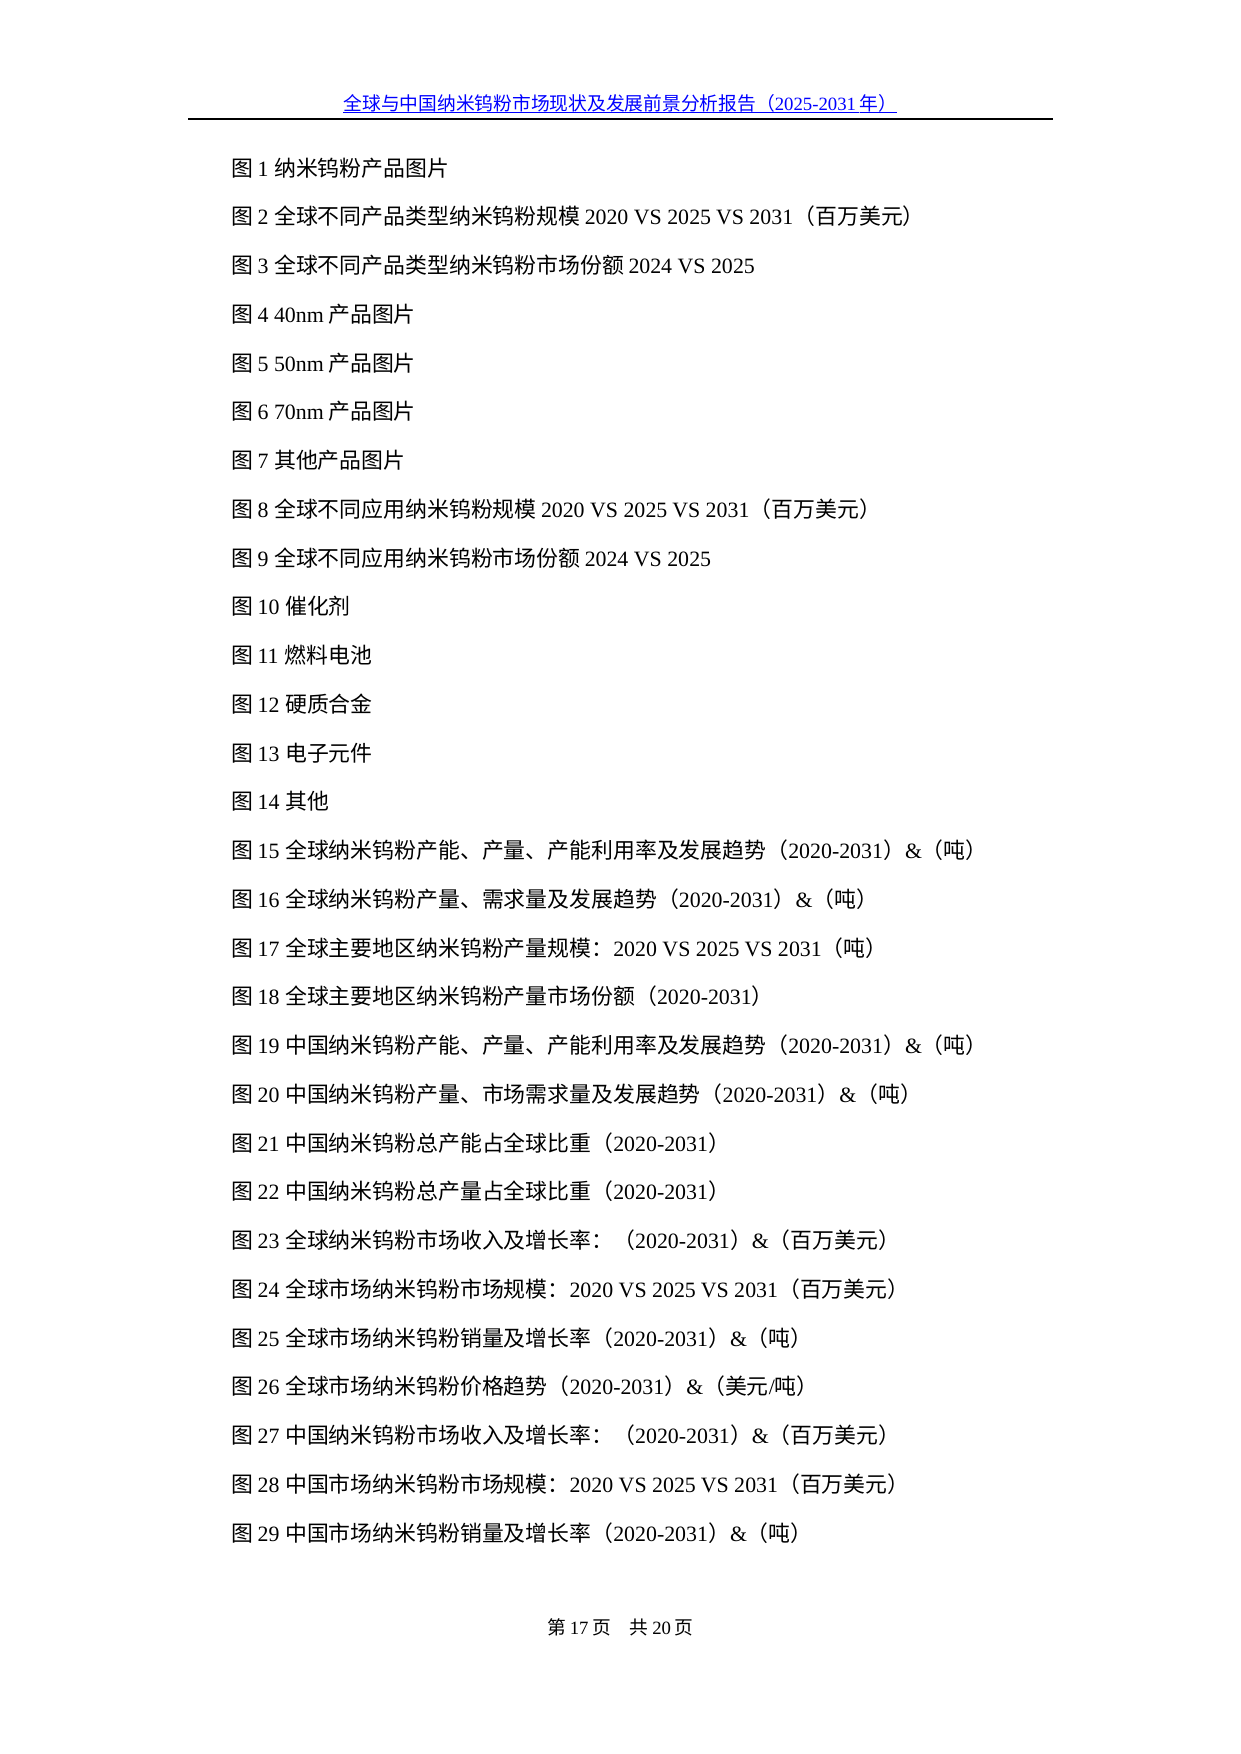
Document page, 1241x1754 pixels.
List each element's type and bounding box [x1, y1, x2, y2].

text [187, 150, 1053, 1548]
